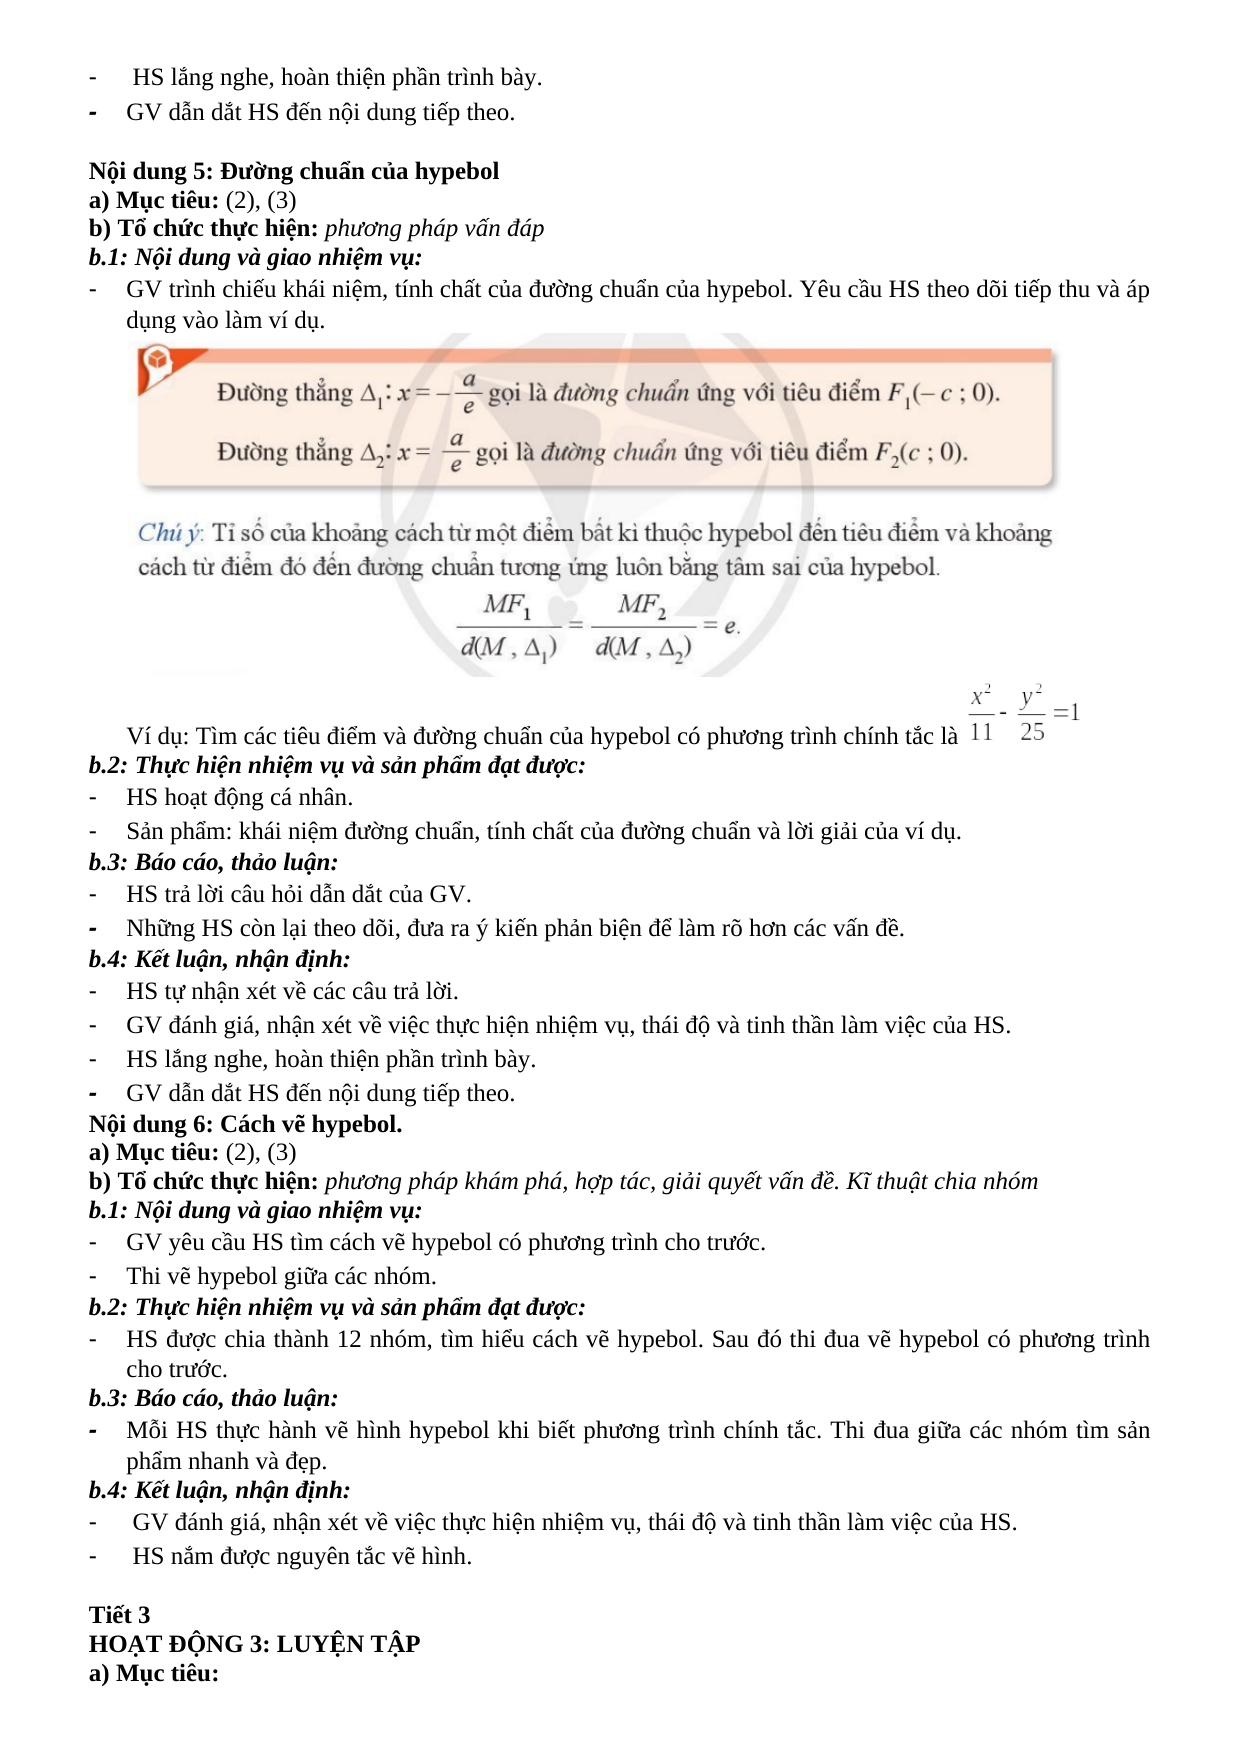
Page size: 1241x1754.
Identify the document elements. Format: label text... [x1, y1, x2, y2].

list GV đánh giá, nhận xét về việc thực hiện nhiệm vụ, thái độ và tinh thần làm việc của HS. [89, 1504, 1152, 1538]
text a) Mục tiêu: [89, 1658, 1152, 1687]
list GV trình chiếu khái niệm, tính chất của đường chuẩn của hypebol. Yêu cầu HS theo dõi tiếp thu và áp dụng vào làm ví dụ. [89, 271, 1152, 334]
text b) Tổ chức thực hiện: phương pháp vấn đáp [89, 213, 1152, 242]
text Tiết 3 [89, 1601, 1152, 1629]
list Sản phẩm: khái niệm đường chuẩn, tính chất của đường chuẩn và lời giải của ví dụ. [89, 813, 1152, 847]
text b.3: Báo cáo, thảo luận: [89, 1383, 1152, 1412]
text b.2: Thực hiện nhiệm vụ và sản phẩm đạt được: [89, 1292, 1152, 1321]
picture [126, 333, 1069, 677]
list GV dẫn dắt HS đến nội dung tiếp theo. [89, 93, 1152, 127]
text HOẠT ĐỘNG 3: LUYỆN TẬP [89, 1629, 1152, 1658]
text a) Mục tiêu: (2), (3) [89, 1137, 1152, 1166]
list HS được chia thành 12 nhóm, tìm hiểu cách vẽ hypebol. Sau đó thi đua vẽ hypebol có phương trình cho trước. [89, 1321, 1152, 1383]
text Nội dung 6: Cách vẽ hypebol. [89, 1109, 1152, 1137]
text b.3: Báo cáo, thảo luận: [89, 847, 1152, 876]
text b) Tổ chức thực hiện: phương pháp khám phá, hợp tác, giải quyết vấn đề. Kĩ thuật chia nhóm [89, 1166, 1152, 1195]
list HS lắng nghe, hoàn thiện phần trình bày. [89, 59, 1152, 93]
text b.4: Kết luận, nhận định: [89, 944, 1152, 972]
list HS nắm được nguyên tắc vẽ hình. [89, 1538, 1152, 1572]
text b.1: Nội dung và giao nhiệm vụ: [89, 1195, 1152, 1224]
list Mỗi HS thực hành vẽ hình hypebol khi biết phương trình chính tắc. Thi đua giữa các nhóm tìm sản phẩm nhanh và đẹp. [89, 1412, 1152, 1475]
list GV dẫn dắt HS đến nội dung tiếp theo. [89, 1074, 1152, 1109]
text b.1: Nội dung và giao nhiệm vụ: [89, 242, 1152, 271]
list Ví dụ: Tìm các tiêu điểm và đường chuẩn của hypebol có phương trình chính tắc là [126, 676, 1152, 750]
list Thi vẽ hypebol giữa các nhóm. [89, 1258, 1152, 1292]
text b.2: Thực hiện nhiệm vụ và sản phẩm đạt được: [89, 750, 1152, 779]
list Những HS còn lại theo dõi, đưa ra ý kiến phản biện để làm rõ hơn các vấn đề. [89, 909, 1152, 944]
text b.4: Kết luận, nhận định: [89, 1475, 1152, 1504]
list HS trả lời câu hỏi dẫn dắt của GV. [89, 876, 1152, 909]
list GV đánh giá, nhận xét về việc thực hiện nhiệm vụ, thái độ và tinh thần làm việc của HS. [89, 1006, 1152, 1041]
list HS lắng nghe, hoàn thiện phần trình bày. [89, 1041, 1152, 1074]
list GV yêu cầu HS tìm cách vẽ hypebol có phương trình cho trước. [89, 1224, 1152, 1258]
list HS tự nhận xét về các câu trả lời. [89, 972, 1152, 1006]
text a) Mục tiêu: (2), (3) [89, 185, 1152, 213]
text Nội dung 5: Đường chuẩn của hypebol [89, 156, 1152, 185]
list HS hoạt động cá nhân. [89, 779, 1152, 813]
